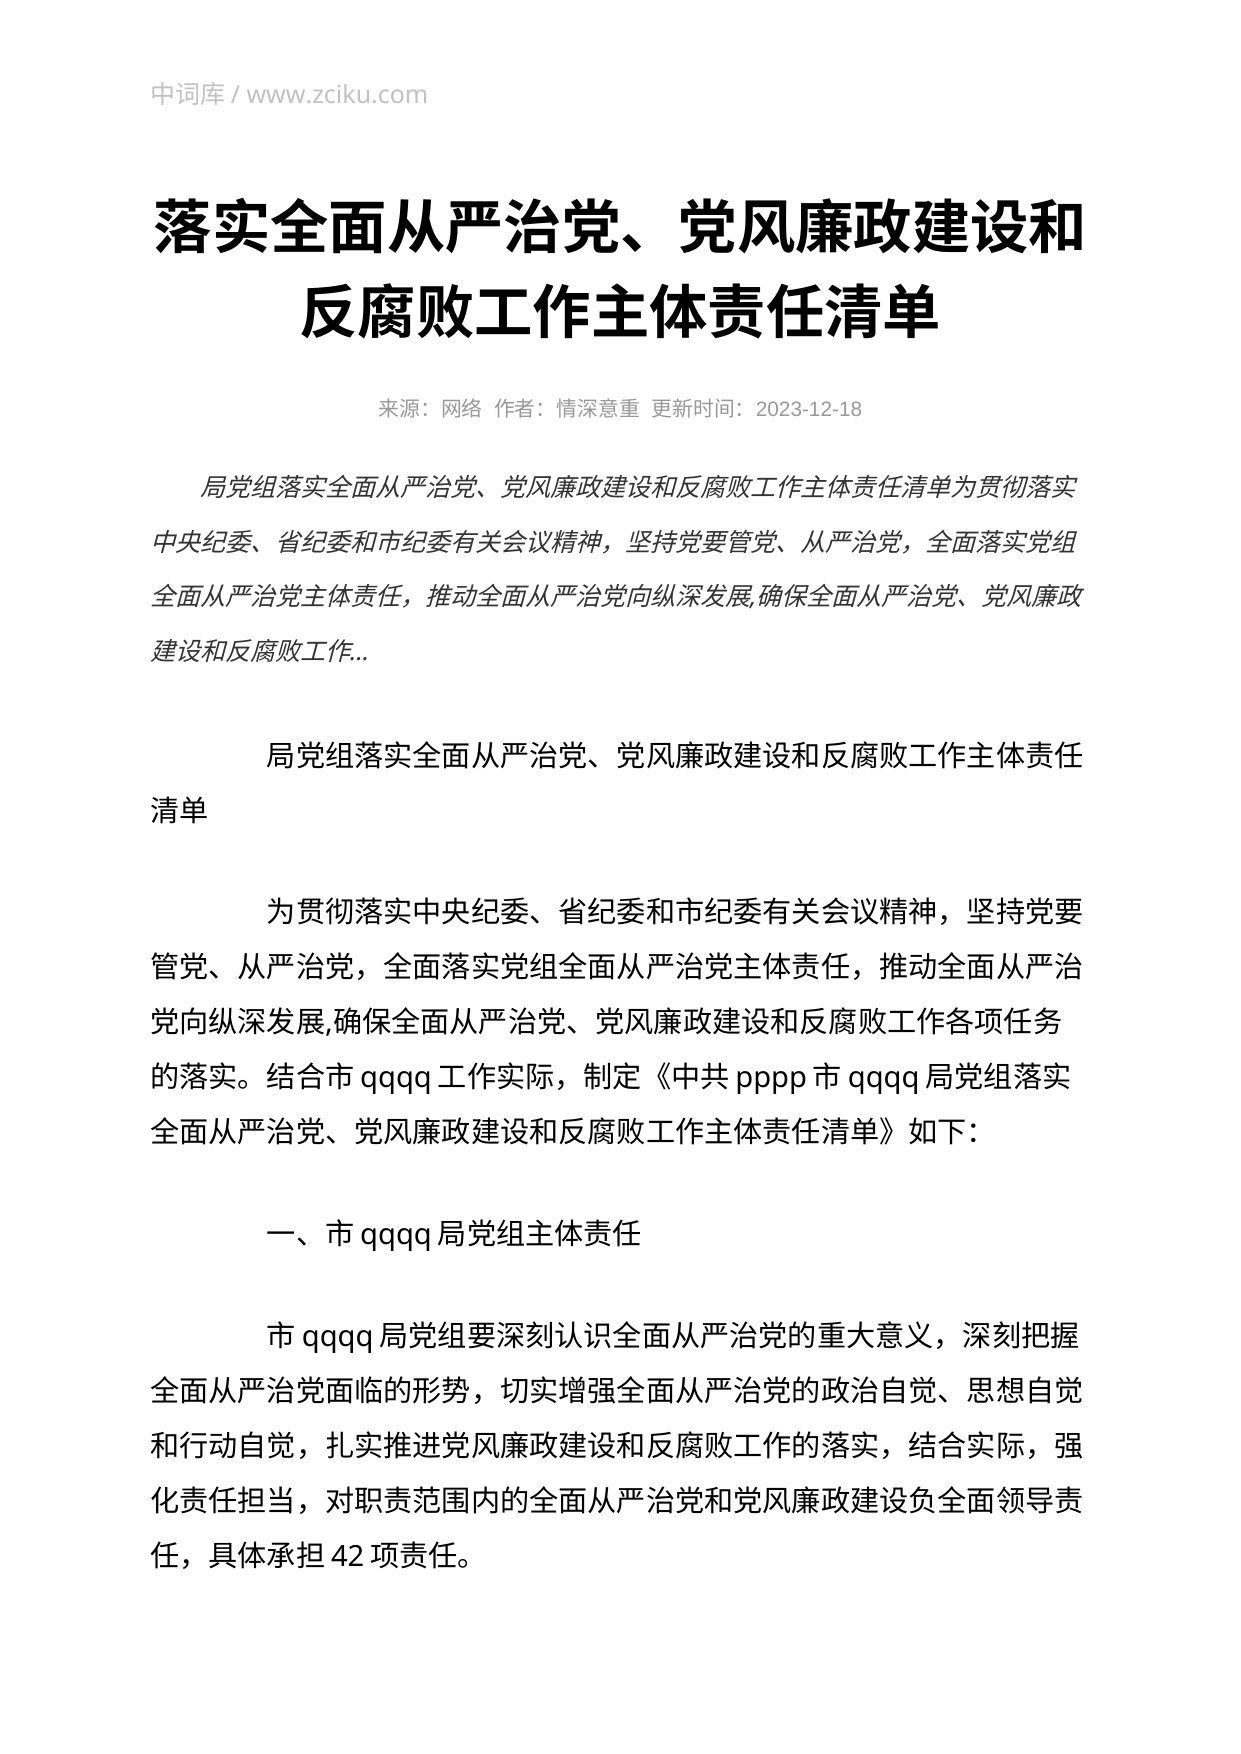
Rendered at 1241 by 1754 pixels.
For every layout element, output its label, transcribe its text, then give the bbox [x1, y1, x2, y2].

subtitle 落实全面从严治党、党风廉政建设和反腐败工作主体责任清单 [150, 181, 1090, 350]
text 局党组落实全面从严治党、党风廉政建设和反腐败工作主体责任清单为贯彻落实中央纪委、省纪委和市纪委有关会议精神，坚持党要管党、从严治党，全面落实党组全面从严治党主体责任，推动全面从严治党向纵深发展,确保全面从严治党、党风廉政建设和反腐败工作... [150, 468, 1090, 667]
text 市qqqq局党组要深刻认识全面从严治党的重大意义，深刻把握全面从严治党面临的形势，切实增强全面从严治党的政治自觉、思想自觉和行动自觉，扎实推进党风廉政建设和反腐败工作的落实，结合实际，强化责任担当，对职责范围内的全面从严治党和党风廉政建设负全面领导责任，具体承担42项责任。 [150, 1312, 1090, 1574]
text 来源：网络 作者：情深意重 更新时间：2023-12-18 [150, 397, 1090, 421]
text 一、市qqqq局党组主体责任 [150, 1211, 1090, 1253]
text 为贯彻落实中央纪委、省纪委和市纪委有关会议精神，坚持党要管党、从严治党，全面落实党组全面从严治党主体责任，推动全面从严治党向纵深发展,确保全面从严治党、党风廉政建设和反腐败工作各项任务的落实。结合市qqqq工作实际，制定《中共pppp市qqqq局党组落实全面从严治党、党风廉政建设和反腐败工作主体责任清单》如下： [150, 889, 1090, 1151]
text 局党组落实全面从严治党、党风廉政建设和反腐败工作主体责任清单 [150, 732, 1090, 829]
